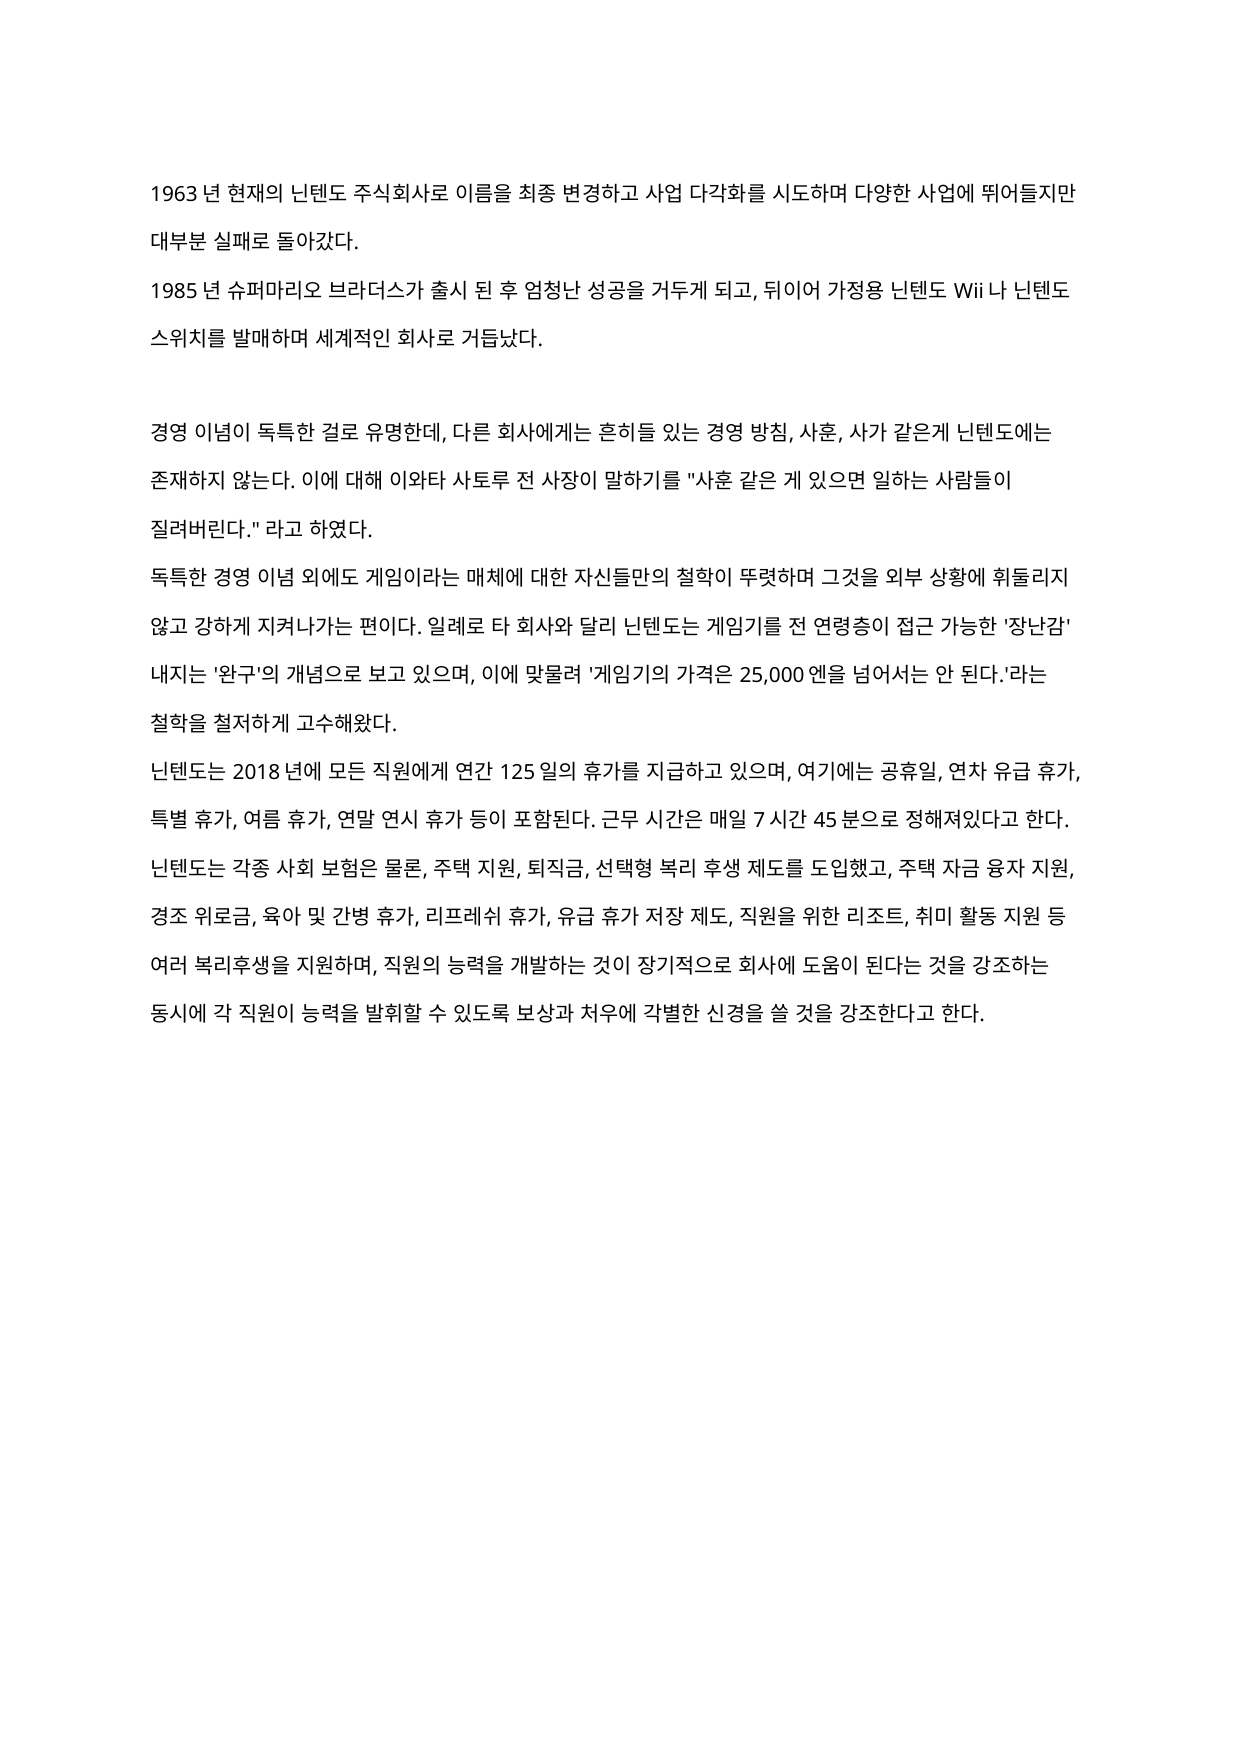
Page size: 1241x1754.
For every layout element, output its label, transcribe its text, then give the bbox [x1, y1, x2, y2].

text 독특한 경영 이념 외에도 게임이라는 매체에 대한 자신들만의 철학이 뚜렷하며 그것을 외부 상황에 휘둘리지 않고 강하게 지켜나가는 편이다. 일례로 타 회사와 달리 닌텐도는 게임기를 전 연령층이 접근 가능한 '장난감' 내지는 '완구'의 개념으로 보고 있으며, 이에 맞물려 '게임기의 가격은 25,000엔을 넘어서는 안 된다.'라는 철학을 철저하게 고수해왔다. [150, 562, 1090, 737]
text 1985년 슈퍼마리오 브라더스가 출시 된 후 엄청난 성공을 거두게 되고, 뒤이어 가정용 닌텐도 Wii나 닌텐도 스위치를 발매하며 세계적인 회사로 거듭났다. [150, 274, 1090, 353]
text 경영 이념이 독특한 걸로 유명한데, 다른 회사에게는 흔히들 있는 경영 방침, 사훈, 사가 같은게 닌텐도에는 존재하지 않는다. 이에 대해 이와타 사토루 전 사장이 말하기를 "사훈 같은 게 있으면 일하는 사람들이 질려버린다." 라고 하였다. [150, 416, 1090, 543]
text 1963년 현재의 닌텐도 주식회사로 이름을 최종 변경하고 사업 다각화를 시도하며 다양한 사업에 뛰어들지만 대부분 실패로 돌아갔다. [150, 177, 1090, 256]
text 닌텐도는 각종 사회 보험은 물론, 주택 지원, 퇴직금, 선택형 복리 후생 제도를 도입했고, 주택 자금 융자 지원, 경조 위로금, 육아 및 간병 휴가, 리프레쉬 휴가, 유급 휴가 저장 제도, 직원을 위한 리조트, 취미 활동 지원 등 여러 복리후생을 지원하며, 직원의 능력을 개발하는 것이 장기적으로 회사에 도움이 된다는 것을 강조하는 동시에 각 직원이 능력을 발휘할 수 있도록 보상과 처우에 각별한 신경을 쓸 것을 강조한다고 한다. [150, 852, 1090, 1028]
text 닌텐도는 2018년에 모든 직원에게 연간 125일의 휴가를 지급하고 있으며, 여기에는 공휴일, 연차 유급 휴가, 특별 휴가, 여름 휴가, 연말 연시 휴가 등이 포함된다. 근무 시간은 매일 7시간 45분으로 정해져있다고 한다. [150, 755, 1090, 834]
